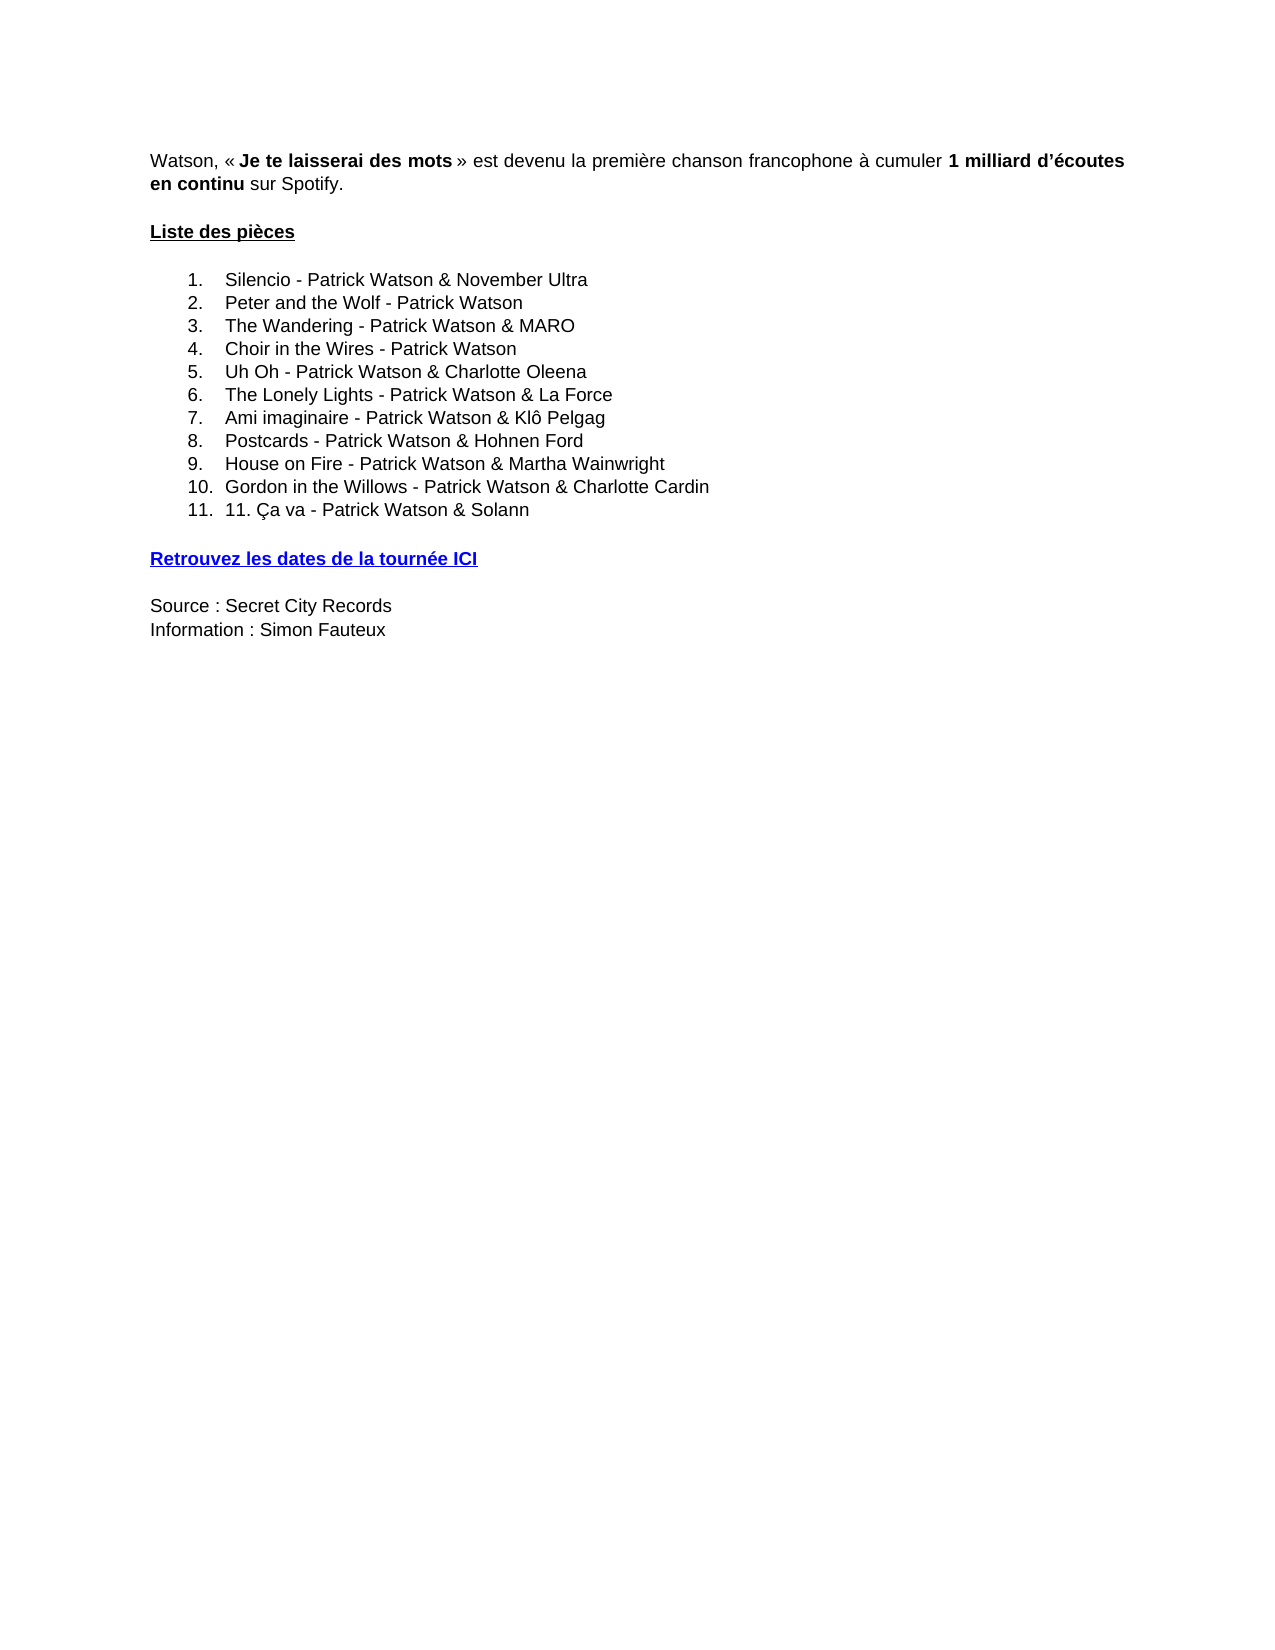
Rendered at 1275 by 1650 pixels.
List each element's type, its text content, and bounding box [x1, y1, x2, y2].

list 11. Ça va - Patrick Watson & Solann [187, 499, 1125, 521]
list Postcards - Patrick Watson & Hohnen Ford [187, 430, 1125, 452]
text Source : Secret City Records Information : Simon Fauteux [150, 595, 1125, 640]
text Retrouvez les dates de la tournée ICI [150, 547, 1125, 569]
text Liste des pièces [150, 221, 1125, 243]
list Silencio - Patrick Watson & November Ultra [187, 269, 1125, 291]
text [150, 150, 1125, 194]
list Choir in the Wires - Patrick Watson [187, 338, 1125, 360]
list House on Fire - Patrick Watson & Martha Wainwright [187, 453, 1125, 475]
list Ami imaginaire - Patrick Watson & Klô Pelgag [187, 407, 1125, 429]
list Gordon in the Willows - Patrick Watson & Charlotte Cardin [187, 476, 1125, 498]
list Peter and the Wolf - Patrick Watson [187, 292, 1125, 314]
list The Lonely Lights - Patrick Watson & La Force [187, 384, 1125, 406]
list The Wandering - Patrick Watson & MARO [187, 315, 1125, 337]
list Uh Oh - Patrick Watson & Charlotte Oleena [187, 361, 1125, 383]
